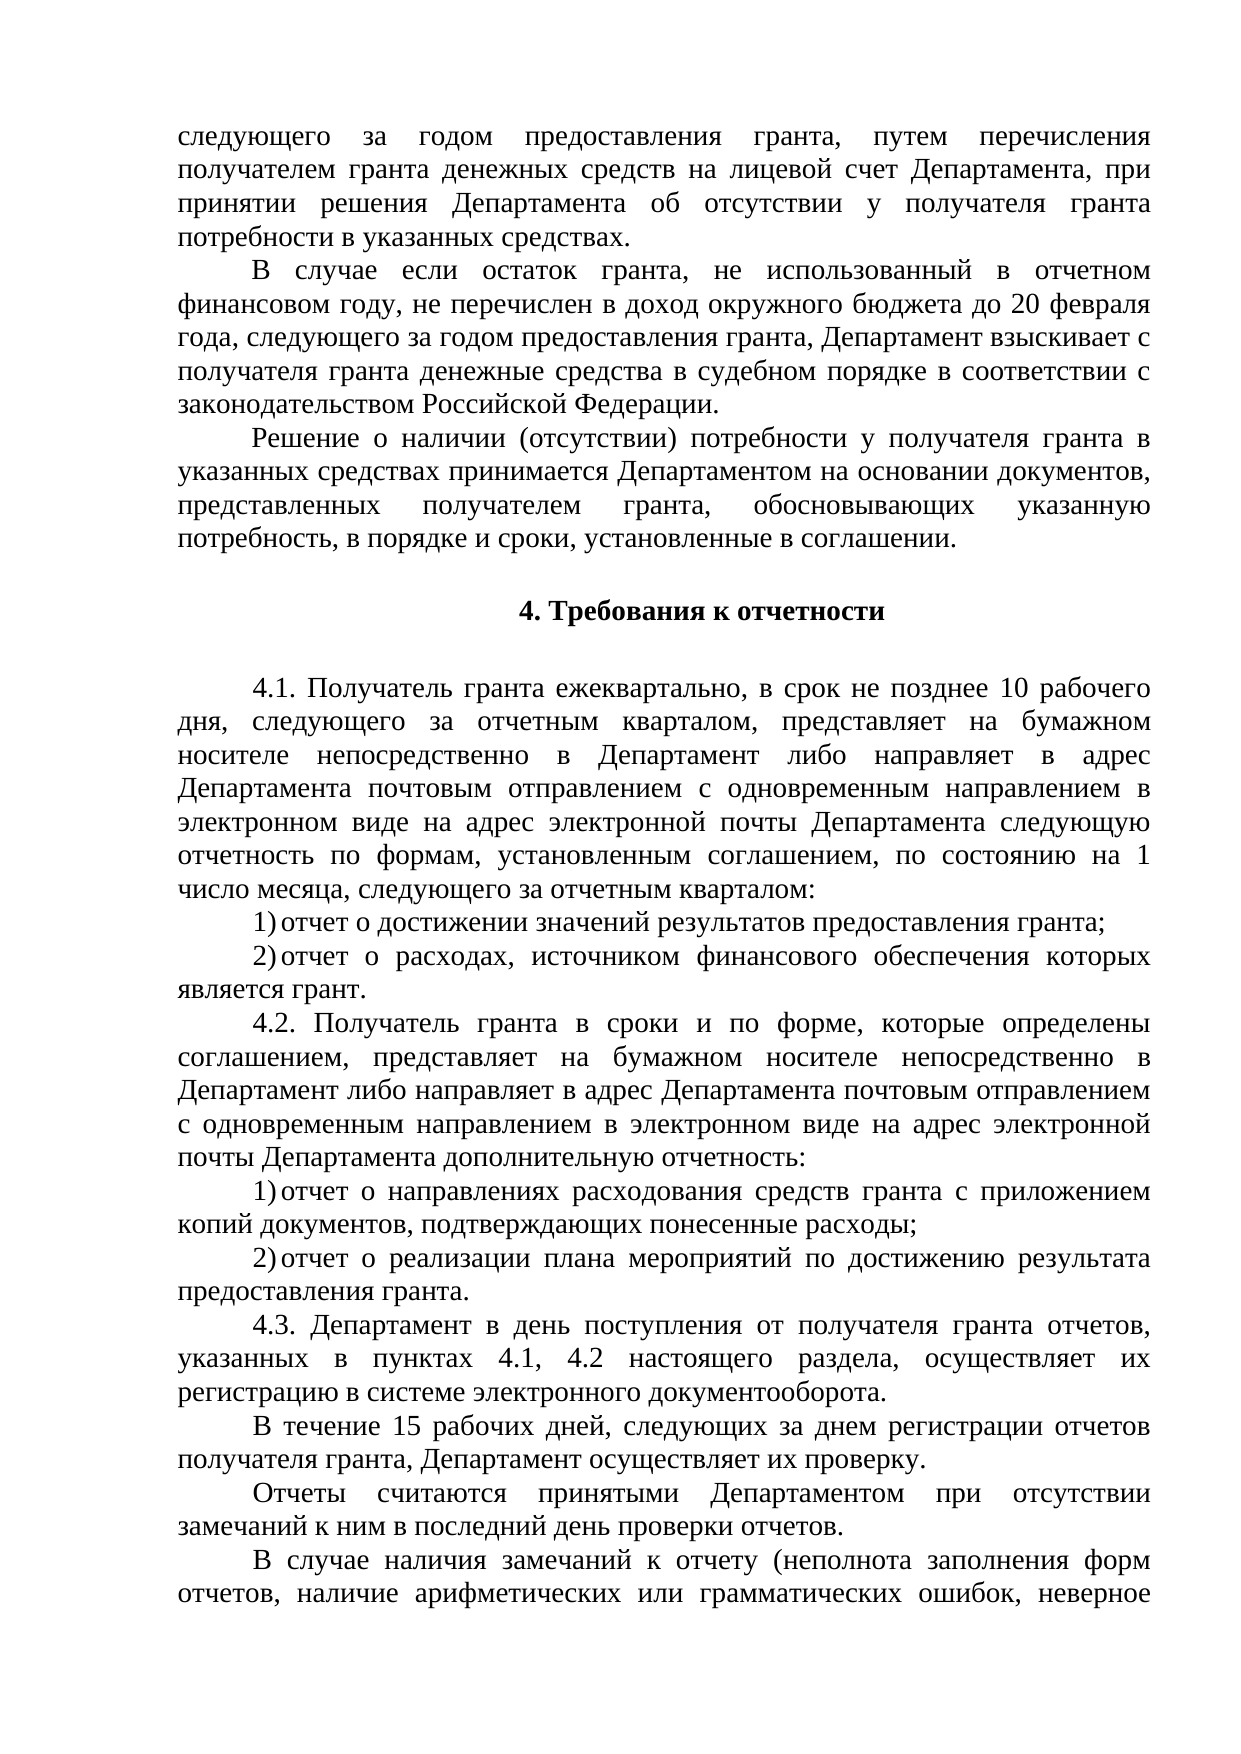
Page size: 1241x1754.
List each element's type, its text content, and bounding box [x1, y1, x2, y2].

list 4.2. Получатель гранта в сроки и по форме, которые определены соглашением, представляет на бумажном носителе непосредственно в Департамент либо направляет в адрес Департамента почтовым отправлением с одновременным направлением в электронном виде на адрес электронной почты Департамента дополнительную отчетность: [177, 1005, 1152, 1173]
list 2) отчет о расходах, источником финансового обеспечения которых является грант. [177, 938, 1152, 1005]
text 4. Требования к отчетности [252, 593, 1152, 626]
list В течение 15 рабочих дней, следующих за днем регистрации отчетов получателя гранта, Департамент осуществляет их проверку. [177, 1408, 1152, 1475]
list В случае если остаток гранта, не использованный в отчетном финансовом году, не перечислен в доход окружного бюджета до 20 февраля года, следующего за годом предоставления гранта, Департамент взыскивает с получателя гранта денежные средства в судебном порядке в соответствии с законодательством Российской Федерации. [177, 252, 1152, 420]
list 4.1. Получатель гранта ежеквартально, в срок не позднее 10 рабочего дня, следующего за отчетным кварталом, представляет на бумажном носителе непосредственно в Департамент либо направляет в адрес Департамента почтовым отправлением с одновременным направлением в электронном виде на адрес электронной почты Департамента следующую отчетность по формам, установленным соглашением, по состоянию на 1 число месяца, следующего за отчетным кварталом: [177, 670, 1152, 904]
list 2) отчет о реализации плана мероприятий по достижению результата предоставления гранта. [177, 1240, 1152, 1307]
list Отчеты считаются принятыми Департаментом при отсутствии замечаний к ним в последний день проверки отчетов. [177, 1475, 1152, 1542]
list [177, 1542, 1152, 1609]
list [177, 118, 1152, 252]
list 4.3. Департамент в день поступления от получателя гранта отчетов, указанных в пунктах 4.1, 4.2 настоящего раздела, осуществляет их регистрацию в системе электронного документооборота. [177, 1307, 1152, 1408]
list Решение о наличии (отсутствии) потребности у получателя гранта в указанных средствах принимается Департаментом на основании документов, представленных получателем гранта, обосновывающих указанную потребность, в порядке и сроки, установленные в соглашении. [177, 420, 1152, 554]
list 1) отчет о направлениях расходования средств гранта с приложением копий документов, подтверждающих понесенные расходы; [177, 1173, 1152, 1240]
list 1) отчет о достижении значений результатов предоставления гранта; [177, 904, 1152, 938]
